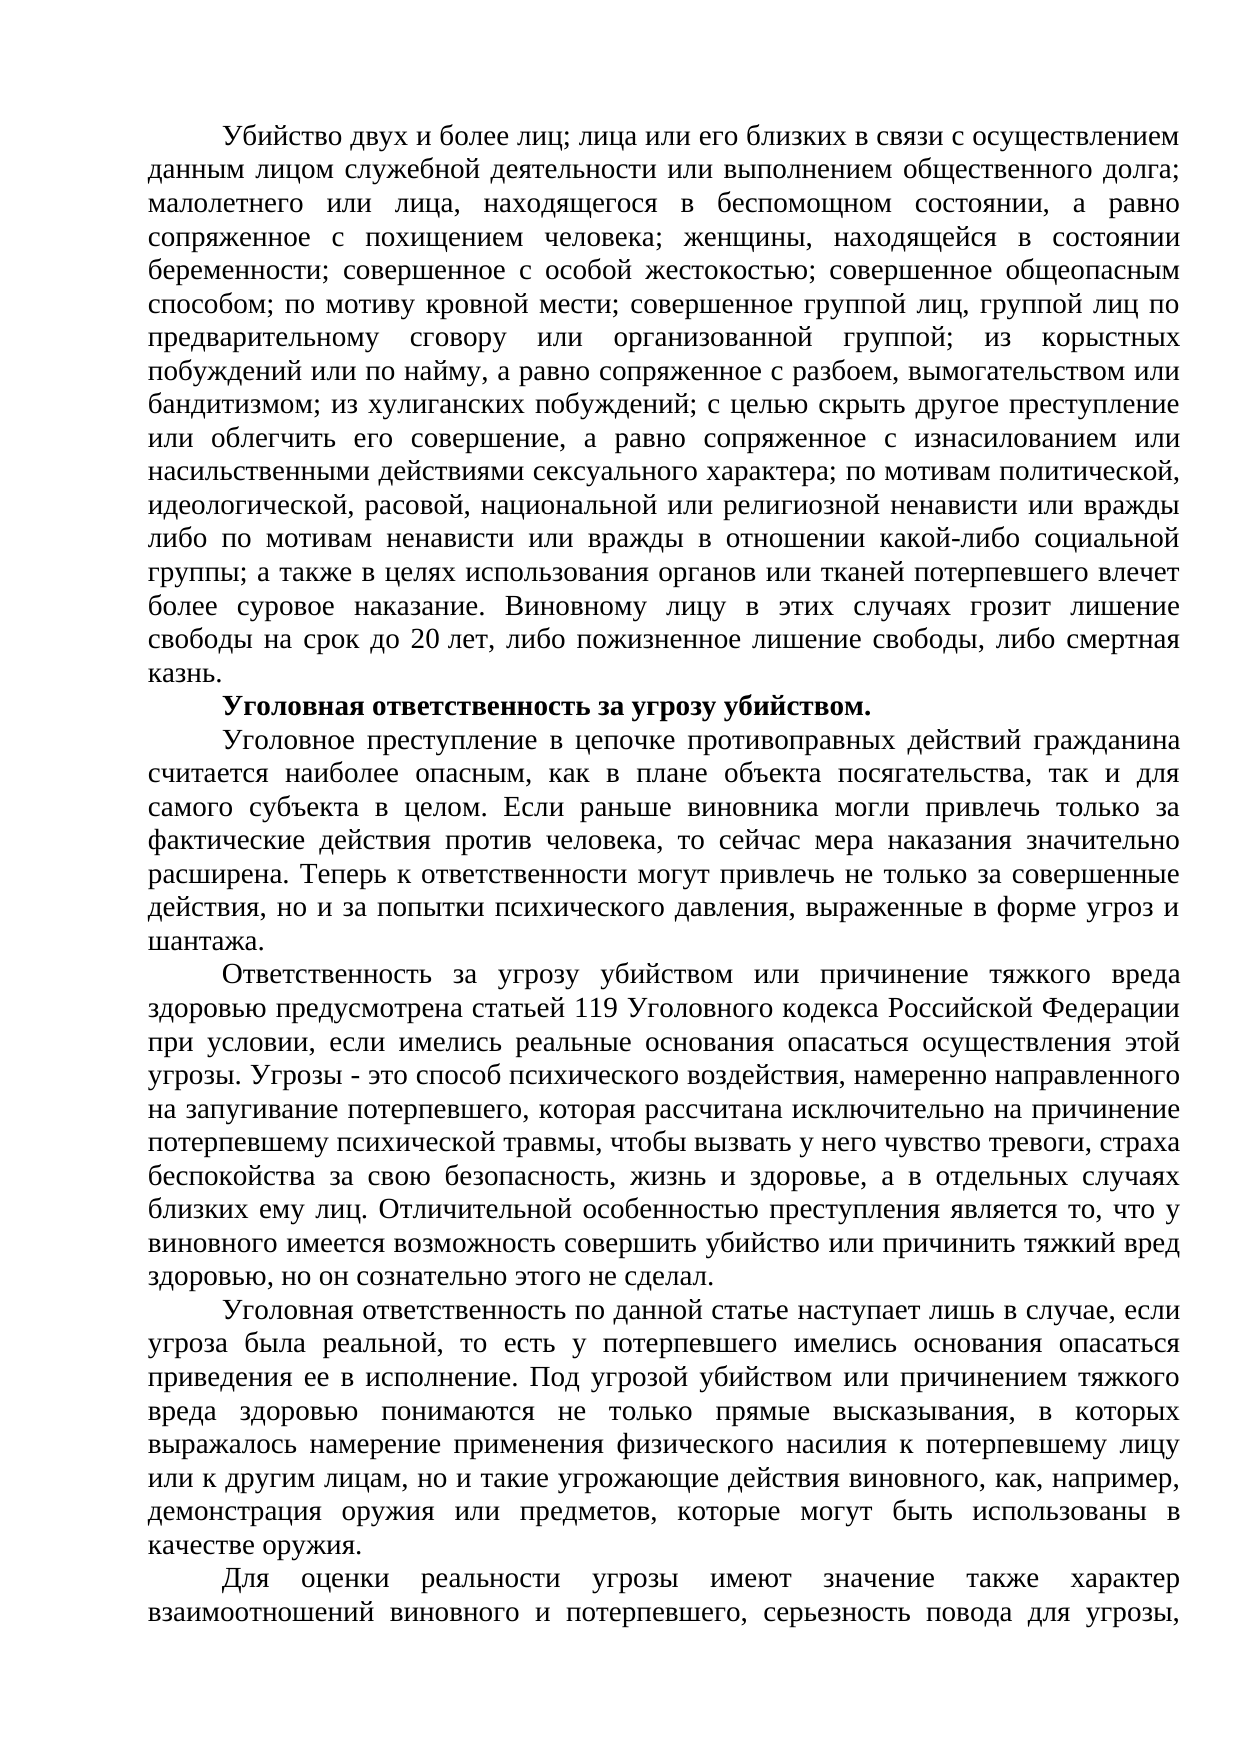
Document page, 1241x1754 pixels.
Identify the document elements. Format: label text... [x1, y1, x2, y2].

text Ответственность за угрозу убийством или причинение тяжкого вреда здоровью предусмотрена статьей 119 Уголовного кодекса Российской Федерации при условии, если имелись реальные основания опасаться осуществления этой угрозы. Угрозы - это способ психического воздействия, намеренно направленного на запугивание потерпевшего, которая рассчитана исключительно на причинение потерпевшему психической травмы, чтобы вызвать у него чувство тревоги, страха беспокойства за свою безопасность, жизнь и здоровье, а в отдельных случаях близких ему лиц. Отличительной особенностью преступления является то, что у виновного имеется возможность совершить убийство или причинить тяжкий вред здоровью, но он сознательно этого не сделал. [148, 957, 1181, 1292]
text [148, 1560, 1181, 1627]
text Уголовная ответственность по данной статье наступает лишь в случае, если угроза была реальной, то есть у потерпевшего имелись основания опасаться приведения ее в исполнение. Под угрозой убийством или причинением тяжкого вреда здоровью понимаются не только прямые высказывания, в которых выражалось намерение применения физического насилия к потерпевшему лицу или к другим лицам, но и такие угрожающие действия виновного, как, например, демонстрация оружия или предметов, которые могут быть использованы в качестве оружия. [148, 1292, 1181, 1560]
text Уголовная ответственность за угрозу убийством. [148, 688, 1181, 722]
text Уголовное преступление в цепочке противоправных действий гражданина считается наиболее опасным, как в плане объекта посягательства, так и для самого субъекта в целом. Если раньше виновника могли привлечь только за фактические действия против человека, то сейчас мера наказания значительно расширена. Теперь к ответственности могут привлечь не только за совершенные действия, но и за попытки психического давления, выраженные в форме угроз и шантажа. [148, 722, 1181, 957]
text Убийство двух и более лиц; лица или его близких в связи с осуществлением данным лицом служебной деятельности или выполнением общественного долга; малолетнего или лица, находящегося в беспомощном состоянии, а равно сопряженное с похищением человека; женщины, находящейся в состоянии беременности; совершенное с особой жестокостью; совершенное общеопасным способом; по мотиву кровной мести; совершенное группой лиц, группой лиц по предварительному сговору или организованной группой; из корыстных побуждений или по найму, а равно сопряженное с разбоем, вымогательством или бандитизмом; из хулиганских побуждений; с целью скрыть другое преступление или облегчить его совершение, а равно сопряженное с изнасилованием или насильственными действиями сексуального характера; по мотивам политической, идеологической, расовой, национальной или религиозной ненависти или вражды либо по мотивам ненависти или вражды в отношении какой-либо социальной группы; а также в целях использования органов или тканей потерпевшего влечет более суровое наказание. Виновному лицу в этих случаях грозит лишение свободы на срок до 20 лет, либо пожизненное лишение свободы, либо смертная казнь. [148, 118, 1181, 688]
